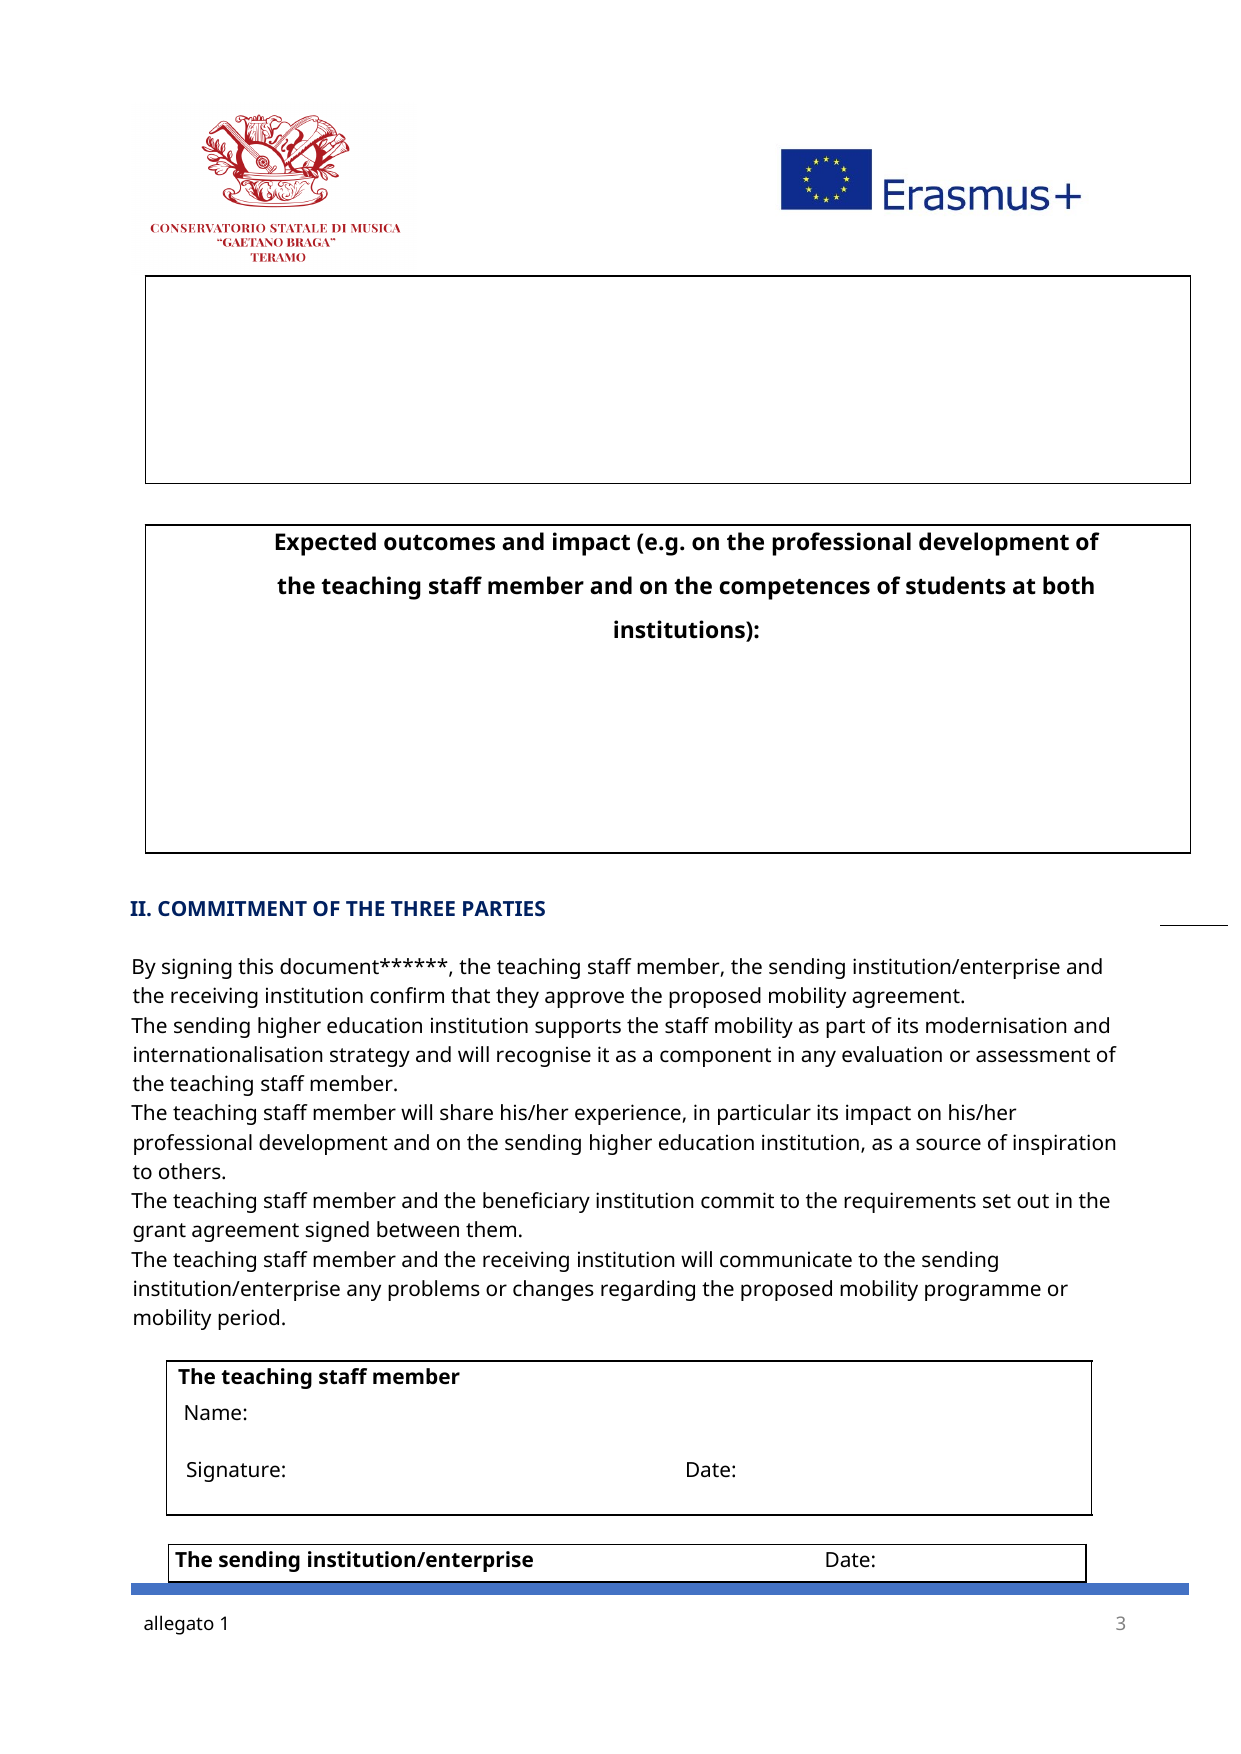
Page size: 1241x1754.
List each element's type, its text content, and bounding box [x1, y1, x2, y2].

text The teaching staff member will share his/her experience, in particular its impact on his/her professional development and on the sending higher education institution, as a source of inspiration to others. [131, 1098, 1139, 1186]
text The sending higher education institution supports the staff mobility as part of its modernisation and internationalisation strategy and will recognise it as a component in any evaluation or assessment of the teaching staff member. [131, 1011, 1139, 1098]
table_header The sending institution/enterprise Name of the responsible person: Signature: [169, 1545, 818, 1581]
text The teaching staff member and the beneficiary institution commit to the requirements set out in the grant agreement signed between them. [131, 1186, 1139, 1244]
table_header Date: [818, 1545, 1085, 1581]
text The teaching staff member and the receiving institution will communicate to the sending institution/enterprise any problems or changes regarding the proposed mobility programme or mobility period. [131, 1245, 1139, 1332]
text II. COMMITMENT OF THE THREE PARTIES [130, 894, 1189, 922]
text By signing this document******, the teaching staff member, the sending institution/enterprise and the receiving institution confirm that they approve the proposed mobility agreement. [131, 952, 1139, 1010]
text Expected outcomes and impact (e.g. on the professional development of [146, 526, 1190, 557]
picture [763, 131, 1098, 227]
text institutions): [146, 613, 1190, 646]
picture [131, 102, 418, 275]
table_header The teaching staff member Signature: Date: [167, 1362, 1091, 1514]
text the teaching staff member and on the competences of students at both [146, 569, 1190, 601]
